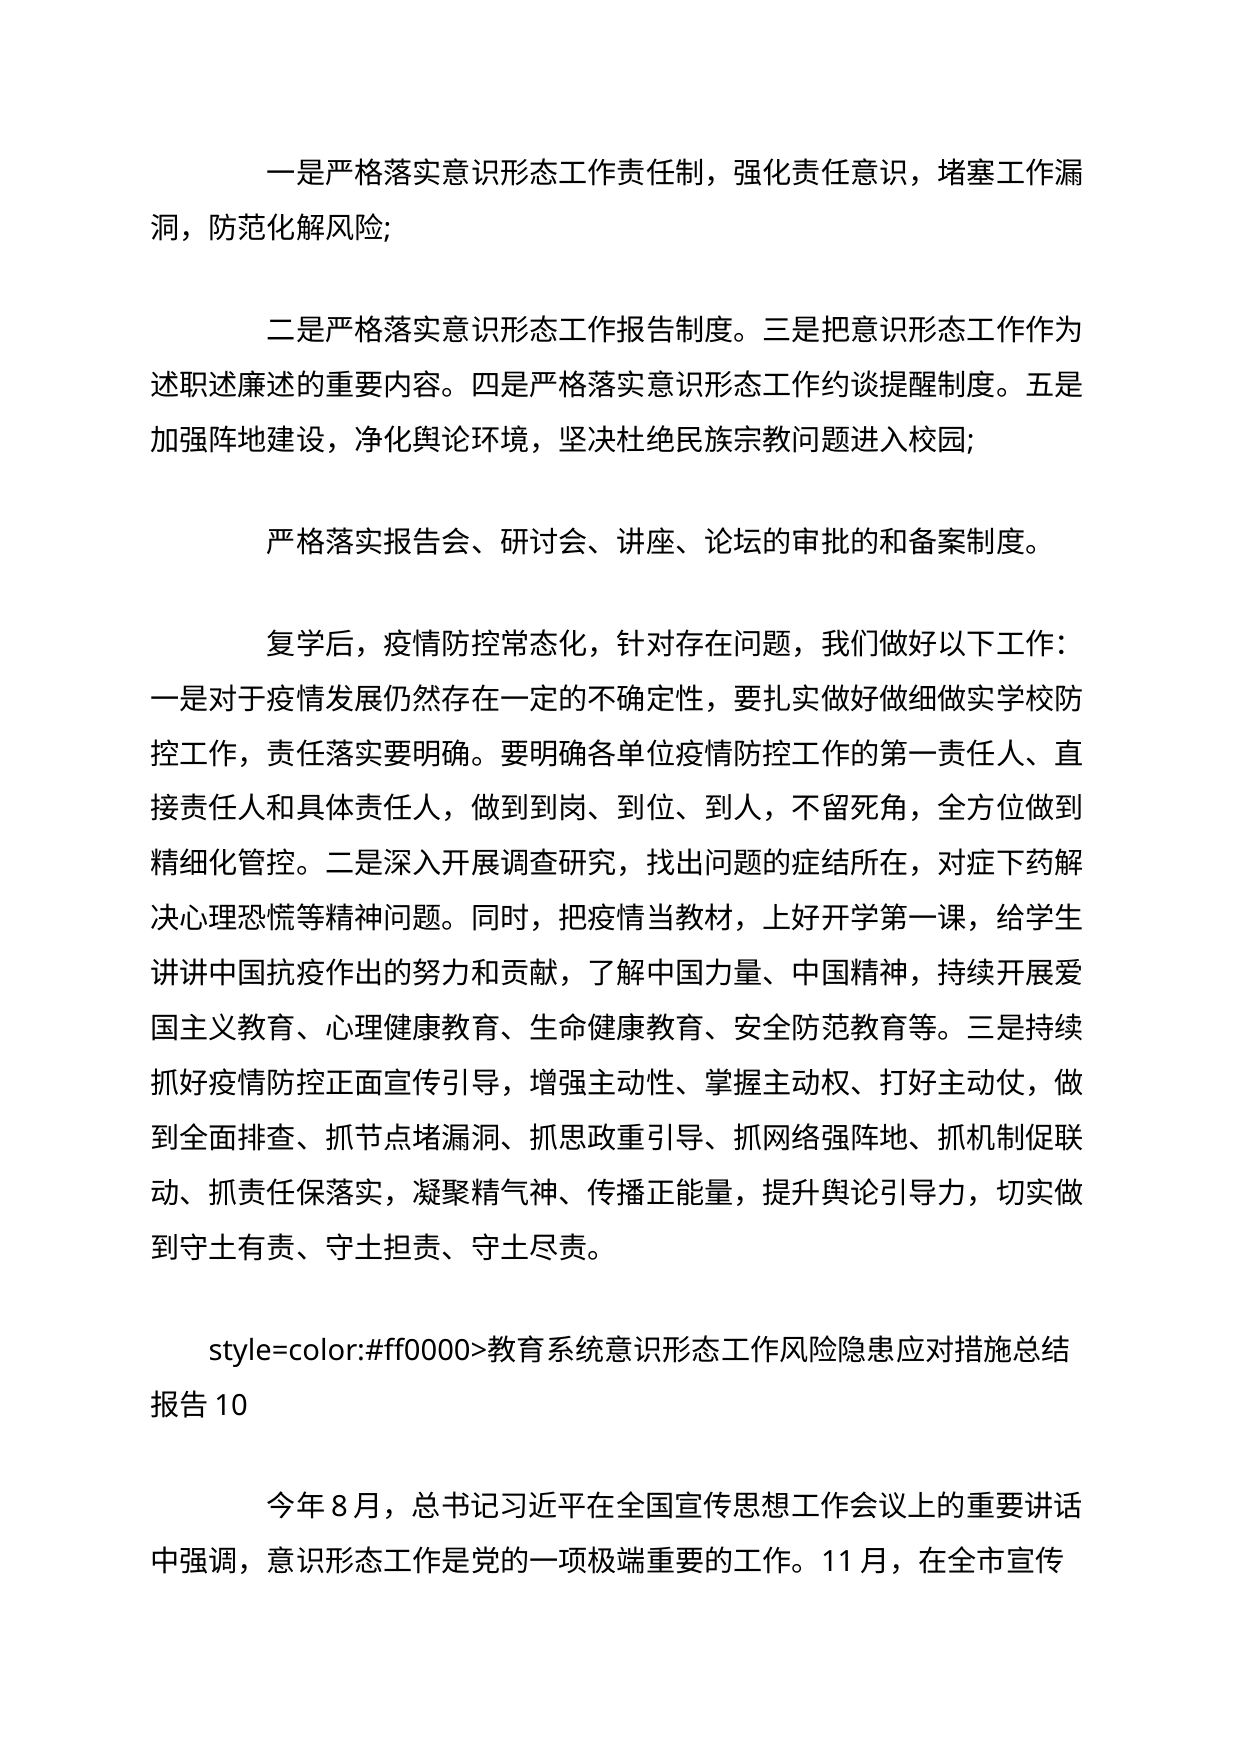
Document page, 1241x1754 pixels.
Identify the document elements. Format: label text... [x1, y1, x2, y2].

text 严格落实报告会、研讨会、讲座、论坛的审批的和备案制度。 [150, 519, 1090, 561]
text 一是严格落实意识形态工作责任制，强化责任意识，堵塞工作漏洞，防范化解风险; [150, 150, 1090, 247]
text style=color:#ff0000>教育系统意识形态工作风险隐患应对措施总结报告10 [150, 1326, 1090, 1423]
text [150, 1483, 1090, 1580]
text 复学后，疫情防控常态化，针对存在问题，我们做好以下工作：一是对于疫情发展仍然存在一定的不确定性，要扎实做好做细做实学校防控工作，责任落实要明确。要明确各单位疫情防控工作的第一责任人、直接责任人和具体责任人，做到到岗、到位、到人，不留死角，全方位做到精细化管控。二是深入开展调查研究，找出问题的症结所在，对症下药解决心理恐慌等精神问题。同时，把疫情当教材，上好开学第一课，给学生讲讲中国抗疫作出的努力和贡献，了解中国力量、中国精神，持续开展爱国主义教育、心理健康教育、生命健康教育、安全防范教育等。三是持续抓好疫情防控正面宣传引导，增强主动性、掌握主动权、打好主动仗，做到全面排查、抓节点堵漏洞、抓思政重引导、抓网络强阵地、抓机制促联动、抓责任保落实，凝聚精气神、传播正能量，提升舆论引导力，切实做到守土有责、守土担责、守土尽责。 [150, 620, 1090, 1267]
text 二是严格落实意识形态工作报告制度。三是把意识形态工作作为述职述廉述的重要内容。四是严格落实意识形态工作约谈提醒制度。五是加强阵地建设，净化舆论环境，坚决杜绝民族宗教问题进入校园; [150, 307, 1090, 459]
